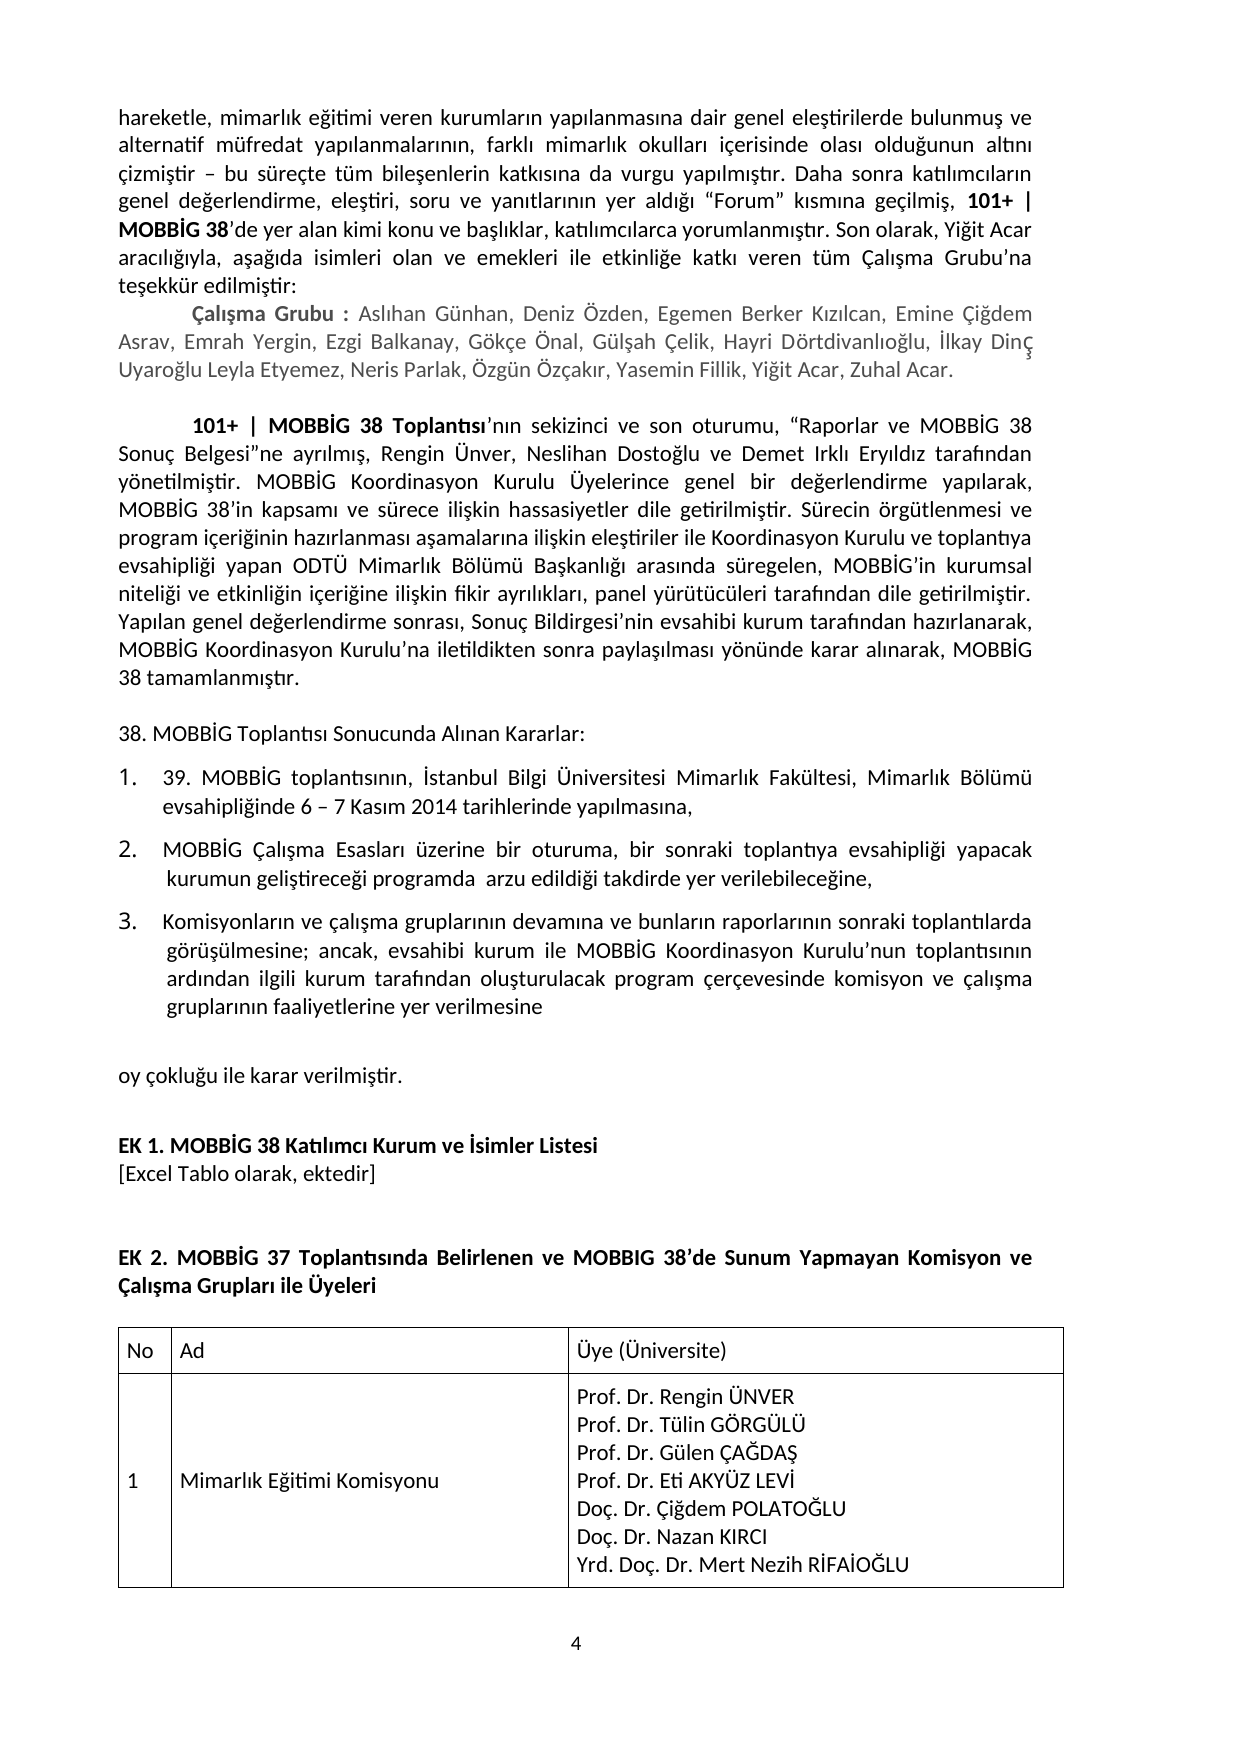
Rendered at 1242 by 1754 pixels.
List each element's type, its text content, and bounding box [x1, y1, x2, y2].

list Komisyonların ve çalışma gruplarının devamına ve bunların raporlarının sonraki toplantılarda görüşülmesine; ancak, evsahibi kurum ile MOBBİG Koordinasyon Kurulu’nun toplantısının ardından ilgili kurum tarafından oluşturulacak program çerçevesinde komisyon ve çalışma gruplarının faaliyetlerine yer verilmesine [118, 904, 1034, 1020]
table_header Üye (Üniversite) [569, 1328, 1063, 1373]
text EK 1. MOBBİG 38 Katılımcı Kurum ve İsimler Listesi [118, 1131, 1034, 1159]
list 39. MOBBİG toplantısının, İstanbul Bilgi Üniversitesi Mimarlık Fakültesi, Mimarlık Bölümü evsahipliğinde 6 – 7 Kasım 2014 tarihlerinde yapılmasına, [118, 761, 1034, 820]
table_header Ad [172, 1328, 568, 1373]
text Çalışma Grubu : Aslıhan Günhan, Deniz Özden, Egemen Berker Kızılcan, Emine Çiğdem Asrav, Emrah Yergin, Ezgi Balkanay, Gökçe Önal, Gülşah Çelik, Hayri Dörtdivanlıoğlu, İlkay Dinç̧ Uyaroğlu Leyla Etyemez, Neris Parlak, Özgün Özçakır, Yasemin Fillik, Yiğit Acar, Zuhal Acar. [118, 299, 1034, 383]
text oy çokluğu ile karar verilmiştir. [118, 1061, 1034, 1089]
text 101+ | MOBBİG 38 Toplantısı’nın sekizinci ve son oturumu, “Raporlar ve MOBBİG 38 Sonuç Belgesi”ne ayrılmış, Rengin Ünver, Neslihan Dostoğlu ve Demet Irklı Eryıldız tarafından yönetilmiştir. MOBBİG Koordinasyon Kurulu Üyelerince genel bir değerlendirme yapılarak, MOBBİG 38’in kapsamı ve sürece ilişkin hassasiyetler dile getirilmiştir. Sürecin örgütlenmesi ve program içeriğinin hazırlanması aşamalarına ilişkin eleştiriler ile Koordinasyon Kurulu ve toplantıya evsahipliği yapan ODTÜ Mimarlık Bölümü Başkanlığı arasında süregelen, MOBBİG’in kurumsal niteliği ve etkinliğin içeriğine ilişkin fikir ayrılıkları, panel yürütücüleri tarafından dile getirilmiştir. Yapılan genel değerlendirme sonrası, Sonuç Bildirgesi’nin evsahibi kurum tarafından hazırlanarak, MOBBİG Koordinasyon Kurulu’na iletildikten sonra paylaşılması yönünde karar alınarak, MOBBİG 38 tamamlanmıştır. [118, 411, 1034, 691]
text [118, 103, 1034, 299]
table_cell Prof. Dr. Rengin ÜNVER Prof. Dr. Tülin GÖRGÜLÜ Prof. Dr. Gülen ÇAĞDAŞ Prof. Dr. Eti AKYÜZ LEVİ Doç. Dr. Çiğdem POLATOĞLU Doç. Dr. Nazan KIRCI Yrd. Doç. Dr. Mert Nezih RİFAİOĞLU [569, 1374, 1063, 1587]
list MOBBİG Çalışma Esasları üzerine bir oturuma, bir sonraki toplantıya evsahipliği yapacak kurumun geliştireceği programda arzu edildiği takdirde yer verilebileceğine, [118, 833, 1034, 892]
text EK 2. MOBBİG 37 Toplantısında Belirlenen ve MOBBIG 38’de Sunum Yapmayan Komisyon ve Çalışma Grupları ile Üyeleri [118, 1243, 1034, 1299]
table_cell Mimarlık Eğitimi Komisyonu [172, 1374, 568, 1587]
table_cell 1 [119, 1374, 171, 1587]
text [Excel Tablo olarak, ektedir] [118, 1159, 1034, 1187]
table_header No [119, 1328, 171, 1373]
text 38. MOBBİG Toplantısı Sonucunda Alınan Kararlar: [118, 719, 1034, 747]
